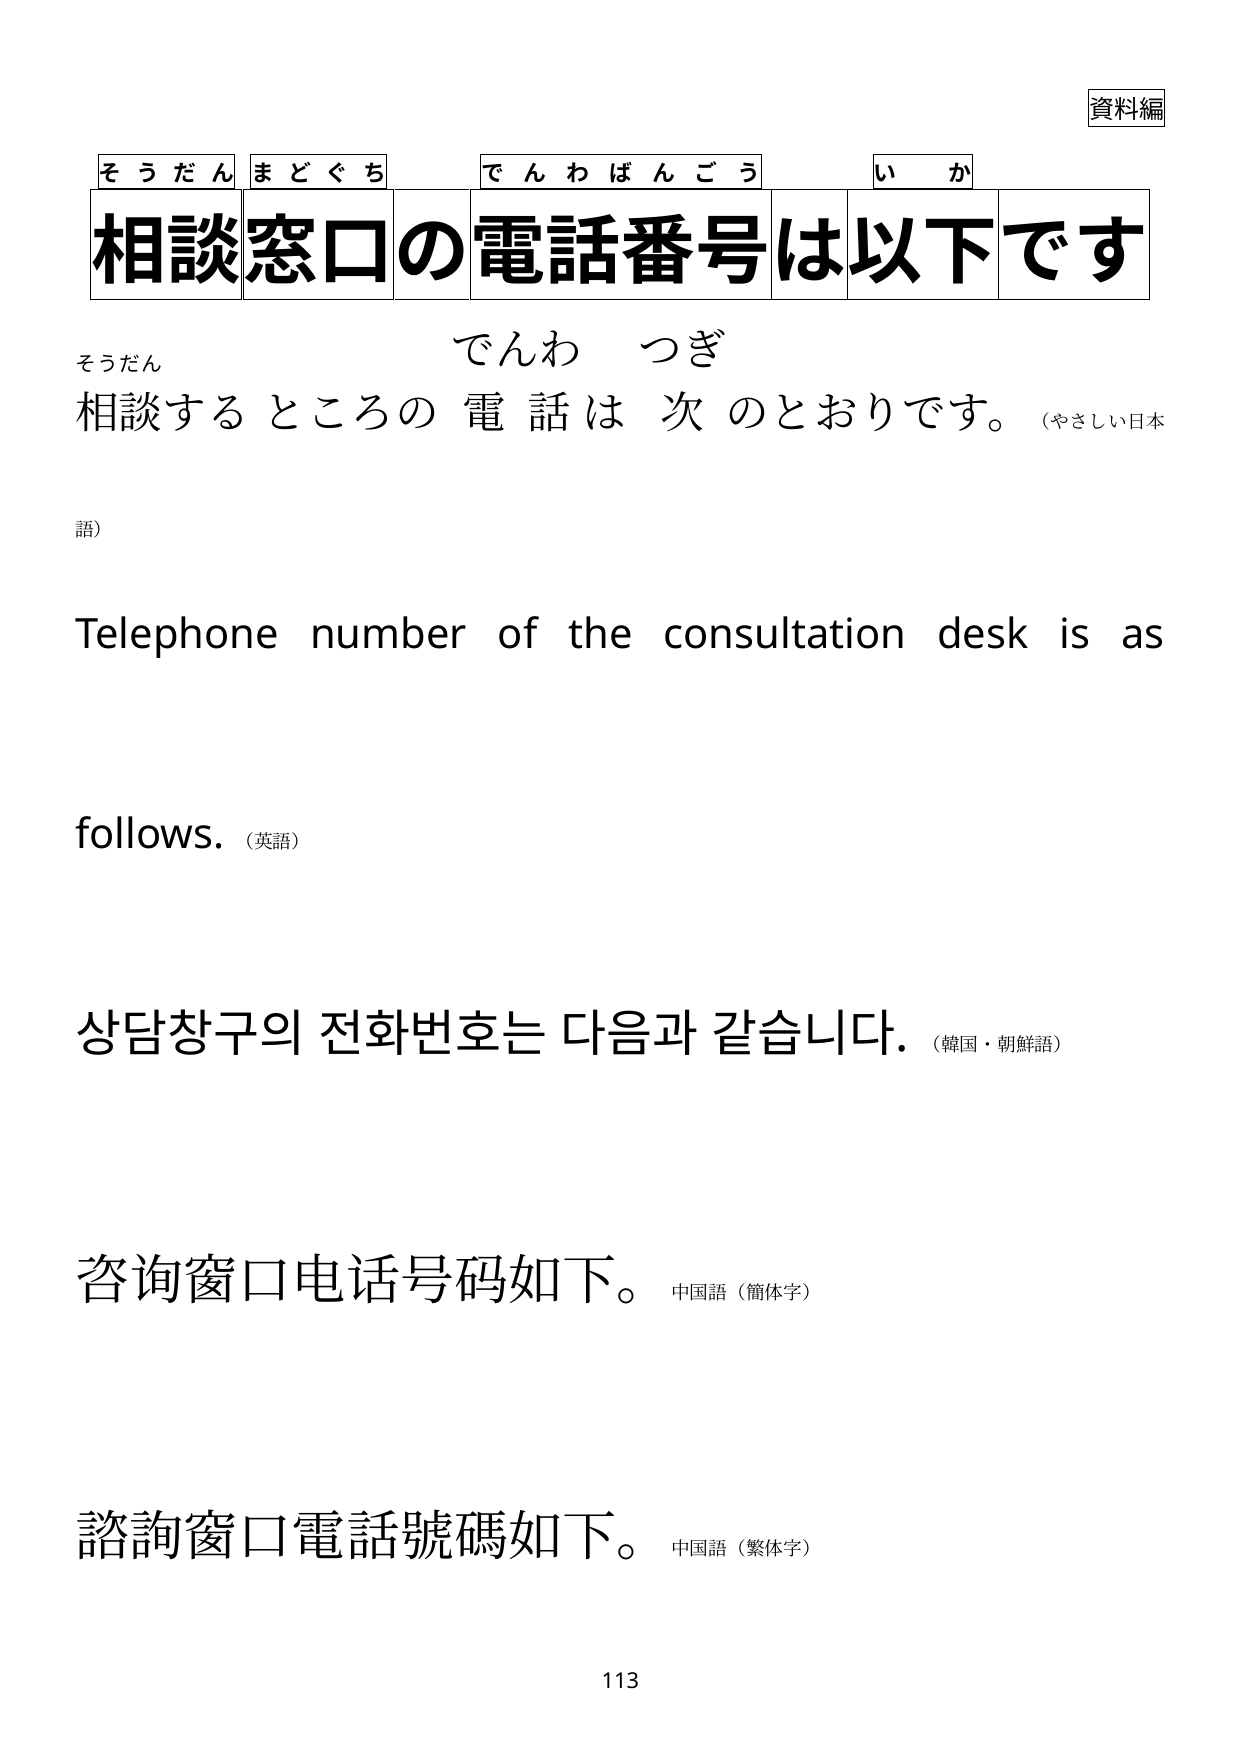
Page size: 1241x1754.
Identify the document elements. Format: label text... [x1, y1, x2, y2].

text 咨询窗口电话号码如下。中国語（簡体字） [75, 1226, 1165, 1326]
text のはです [75, 143, 1165, 311]
text Telephone number of the consultation desk is as follows. （英語） [75, 599, 1165, 866]
text 諮詢窗口電話號碼如下。中国語（繁体字） [75, 1481, 1165, 1582]
text する ところの は のとおりです。（やさしい日本語） [75, 311, 1165, 545]
text 상담창구의 전화번호는 다음과 같습니다. （韓国・朝鮮語） [75, 980, 1165, 1080]
